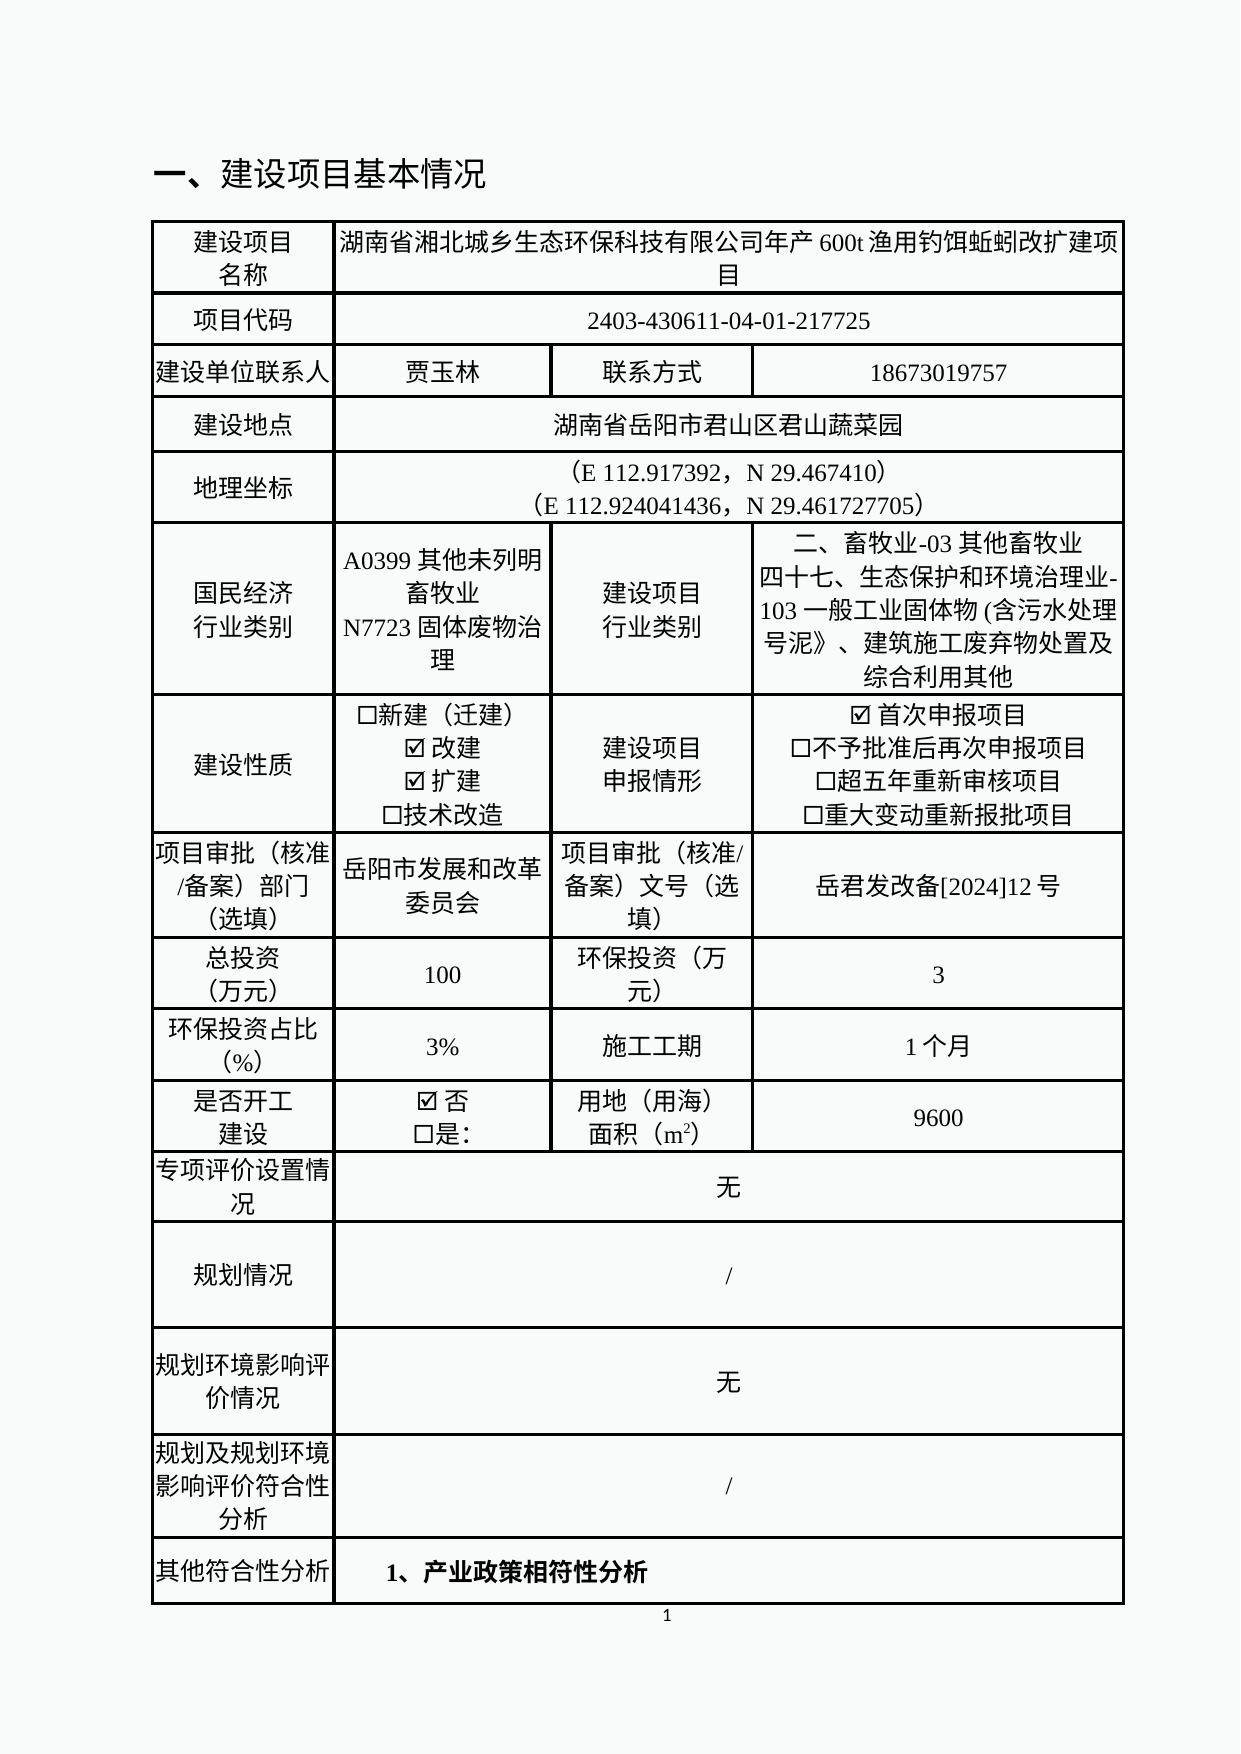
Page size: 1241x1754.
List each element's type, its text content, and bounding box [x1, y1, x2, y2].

table_cell 总投资 （万元） [154, 939, 332, 1007]
table_cell 地理坐标 [154, 453, 332, 521]
table_cell A0399 其他未列明畜牧业 N7723 固体废物治理 [336, 524, 549, 693]
table_cell 1个月 [754, 1010, 1122, 1078]
table_cell / [336, 1436, 1122, 1536]
table_cell 建设性质 [154, 696, 332, 831]
table_cell 规划环境影响评价情况 [154, 1329, 332, 1432]
table_cell 建设项目 申报情形 [553, 696, 751, 831]
table_cell 无 [336, 1153, 1122, 1220]
table_cell 规划情况 [154, 1223, 332, 1326]
table_cell 2403-430611-04-01-217725 [336, 295, 1122, 343]
table_cell 湖南省岳阳市君山区君山蔬菜园 [336, 398, 1122, 450]
table_cell 专项评价设置情况 [154, 1153, 332, 1220]
table_cell 环保投资（万元） [553, 939, 751, 1007]
table_cell 3% [336, 1010, 549, 1078]
table_header 建设项目 名称 [154, 223, 332, 291]
table_cell 环保投资占比（%） [154, 1010, 332, 1078]
table_cell 项目审批（核准/ 备案）文号（选填） [553, 834, 751, 936]
table_cell 贾玉林 [336, 346, 549, 395]
table_cell 是否开工 建设 [154, 1082, 332, 1150]
table_cell 否 是： [336, 1082, 549, 1150]
table_cell 新建（迁建） 改建 扩建 技术改造 [336, 696, 549, 831]
table_cell 项目审批（核准/备案）部门（选填） [154, 834, 332, 936]
table_cell 100 [336, 939, 549, 1007]
table_cell 岳阳市发展和改革委员会 [336, 834, 549, 936]
subtitle 一、建设项目基本情况 [153, 148, 1122, 196]
table_cell （E 112.917392，N 29.467410） （E 112.924041436，N 29.461727705） [336, 453, 1122, 521]
table_cell 规划及规划环境影响评价符合性分析 [154, 1436, 332, 1536]
table_cell 其他符合性分析 [154, 1539, 332, 1602]
table_cell 无 [336, 1329, 1122, 1432]
table_cell 岳君发改备[2024]12号 [754, 834, 1122, 936]
table_cell / [336, 1223, 1122, 1326]
table_cell 国民经济 行业类别 [154, 524, 332, 693]
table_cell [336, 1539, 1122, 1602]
table_cell 施工工期 [553, 1010, 751, 1078]
table_cell 建设单位联系人 [154, 346, 332, 395]
table_cell 二、畜牧业-03 其他畜牧业 四十七、生态保护和环境治理业-103 一般工业固体物 (含污水处理号泥》、建筑施工废弃物处置及综合利用其他 [754, 524, 1122, 693]
table_cell 项目代码 [154, 295, 332, 343]
table_cell 首次申报项目 不予批准后再次申报项目 超五年重新审核项目 重大变动重新报批项目 [754, 696, 1122, 831]
table_header 湖南省湘北城乡生态环保科技有限公司年产600t渔用钓饵蚯蚓改扩建项目 [336, 223, 1122, 291]
table_cell 用地（用海） 面积（m2） [553, 1082, 751, 1150]
table_cell 9600 [754, 1082, 1122, 1150]
table_cell 18673019757 [754, 346, 1122, 395]
table_cell 建设地点 [154, 398, 332, 450]
table_cell 3 [754, 939, 1122, 1007]
table_cell 联系方式 [553, 346, 751, 395]
table_cell 建设项目 行业类别 [553, 524, 751, 693]
